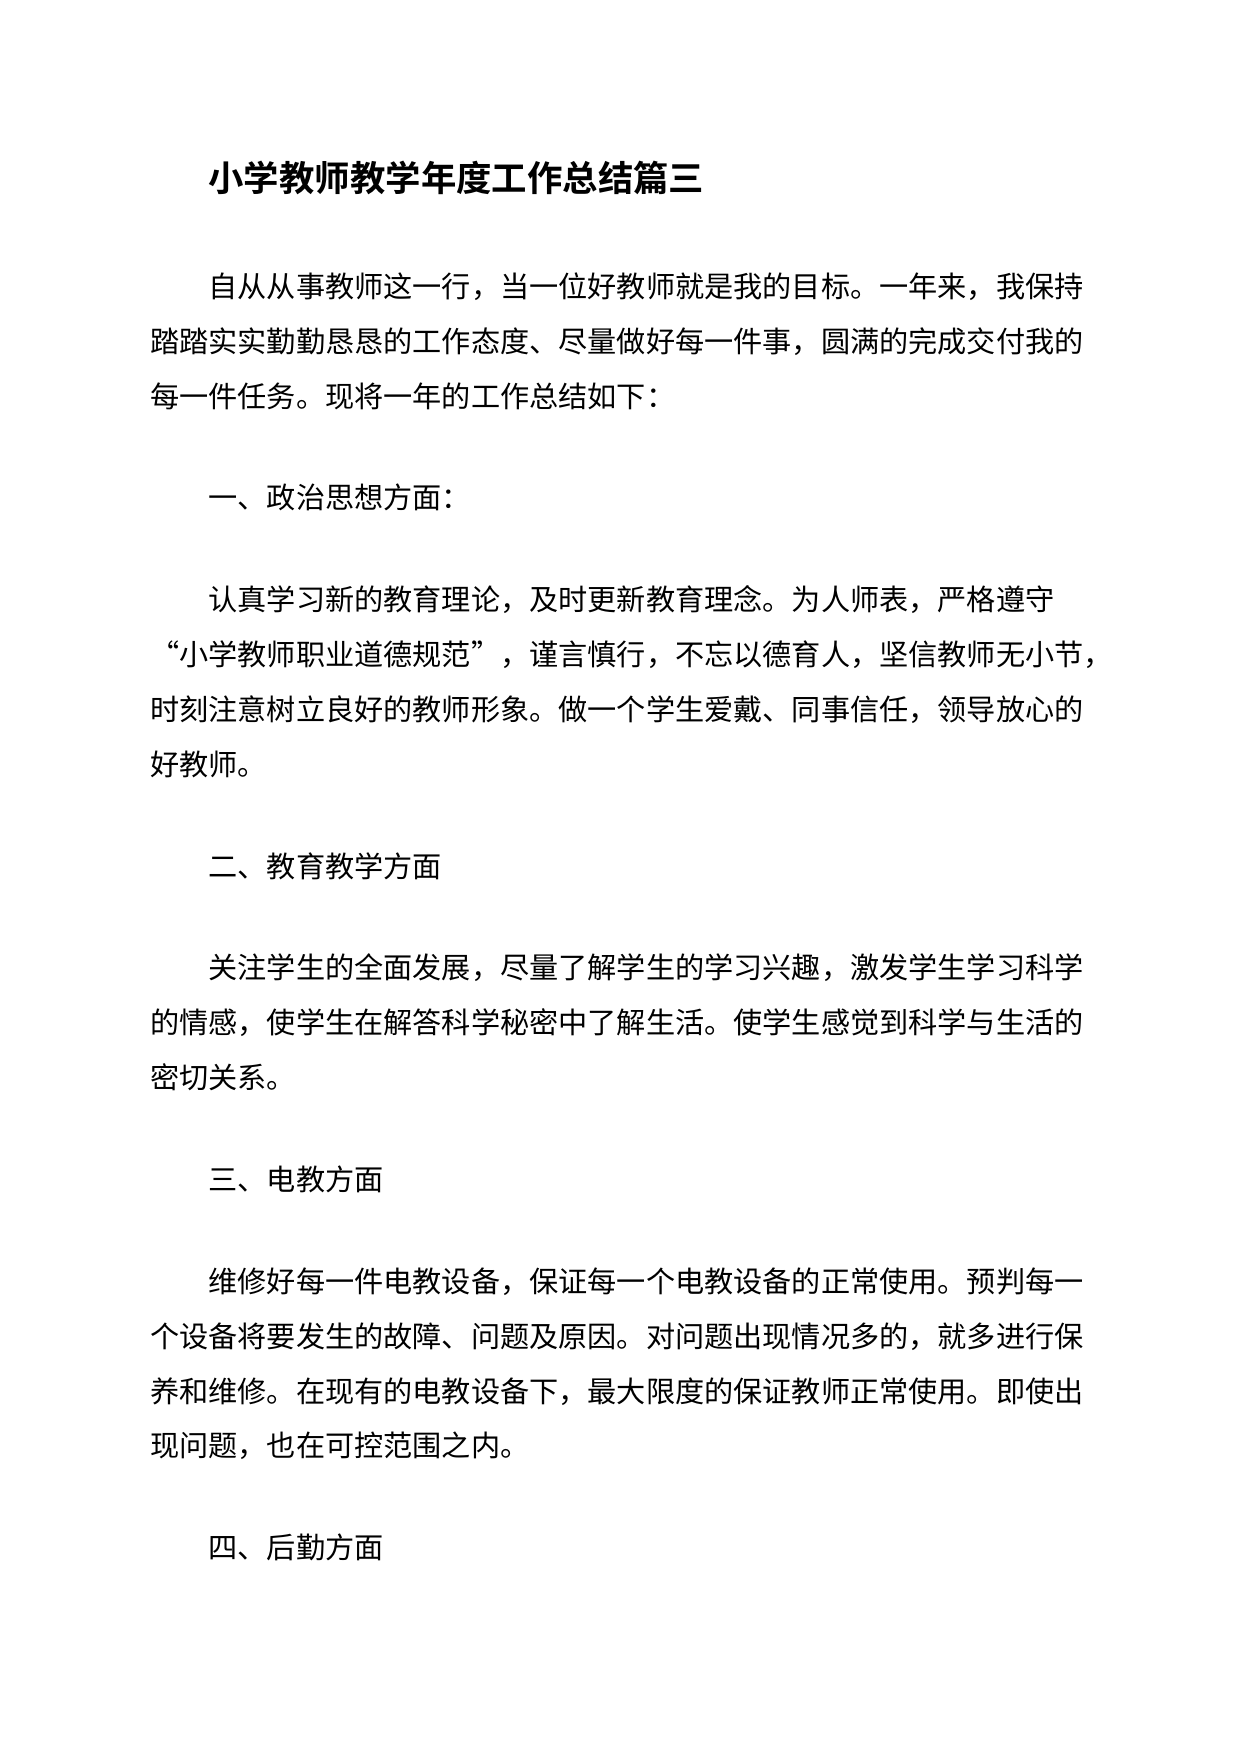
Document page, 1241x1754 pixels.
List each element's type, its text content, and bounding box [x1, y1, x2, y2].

text 三、电教方面 [150, 1157, 1090, 1199]
text 维修好每一件电教设备，保证每一个电教设备的正常使用。预判每一个设备将要发生的故障、问题及原因。对问题出现情况多的，就多进行保养和维修。在现有的电教设备下，最大限度的保证教师正常使用。即使出现问题，也在可控范围之内。 [150, 1258, 1090, 1465]
text 关注学生的全面发展，尽量了解学生的学习兴趣，激发学生学习科学的情感，使学生在解答科学秘密中了解生活。使学生感觉到科学与生活的密切关系。 [150, 945, 1090, 1097]
text 认真学习新的教育理论，及时更新教育理念。为人师表，严格遵守“小学教师职业道德规范”，谨言慎行，不忘以德育人，坚信教师无小节，时刻注意树立良好的教师形象。做一个学生爱戴、同事信任，领导放心的好教师。 [150, 577, 1090, 784]
text 一、政治思想方面： [150, 475, 1090, 517]
text 小学教师教学年度工作总结篇三 [150, 150, 1090, 201]
text 自从从事教师这一行，当一位好教师就是我的目标。一年来，我保持踏踏实实勤勤恳恳的工作态度、尽量做好每一件事，圆满的完成交付我的每一件任务。现将一年的工作总结如下： [150, 263, 1090, 416]
text 四、后勤方面 [150, 1525, 1090, 1567]
text 二、教育教学方面 [150, 843, 1090, 886]
